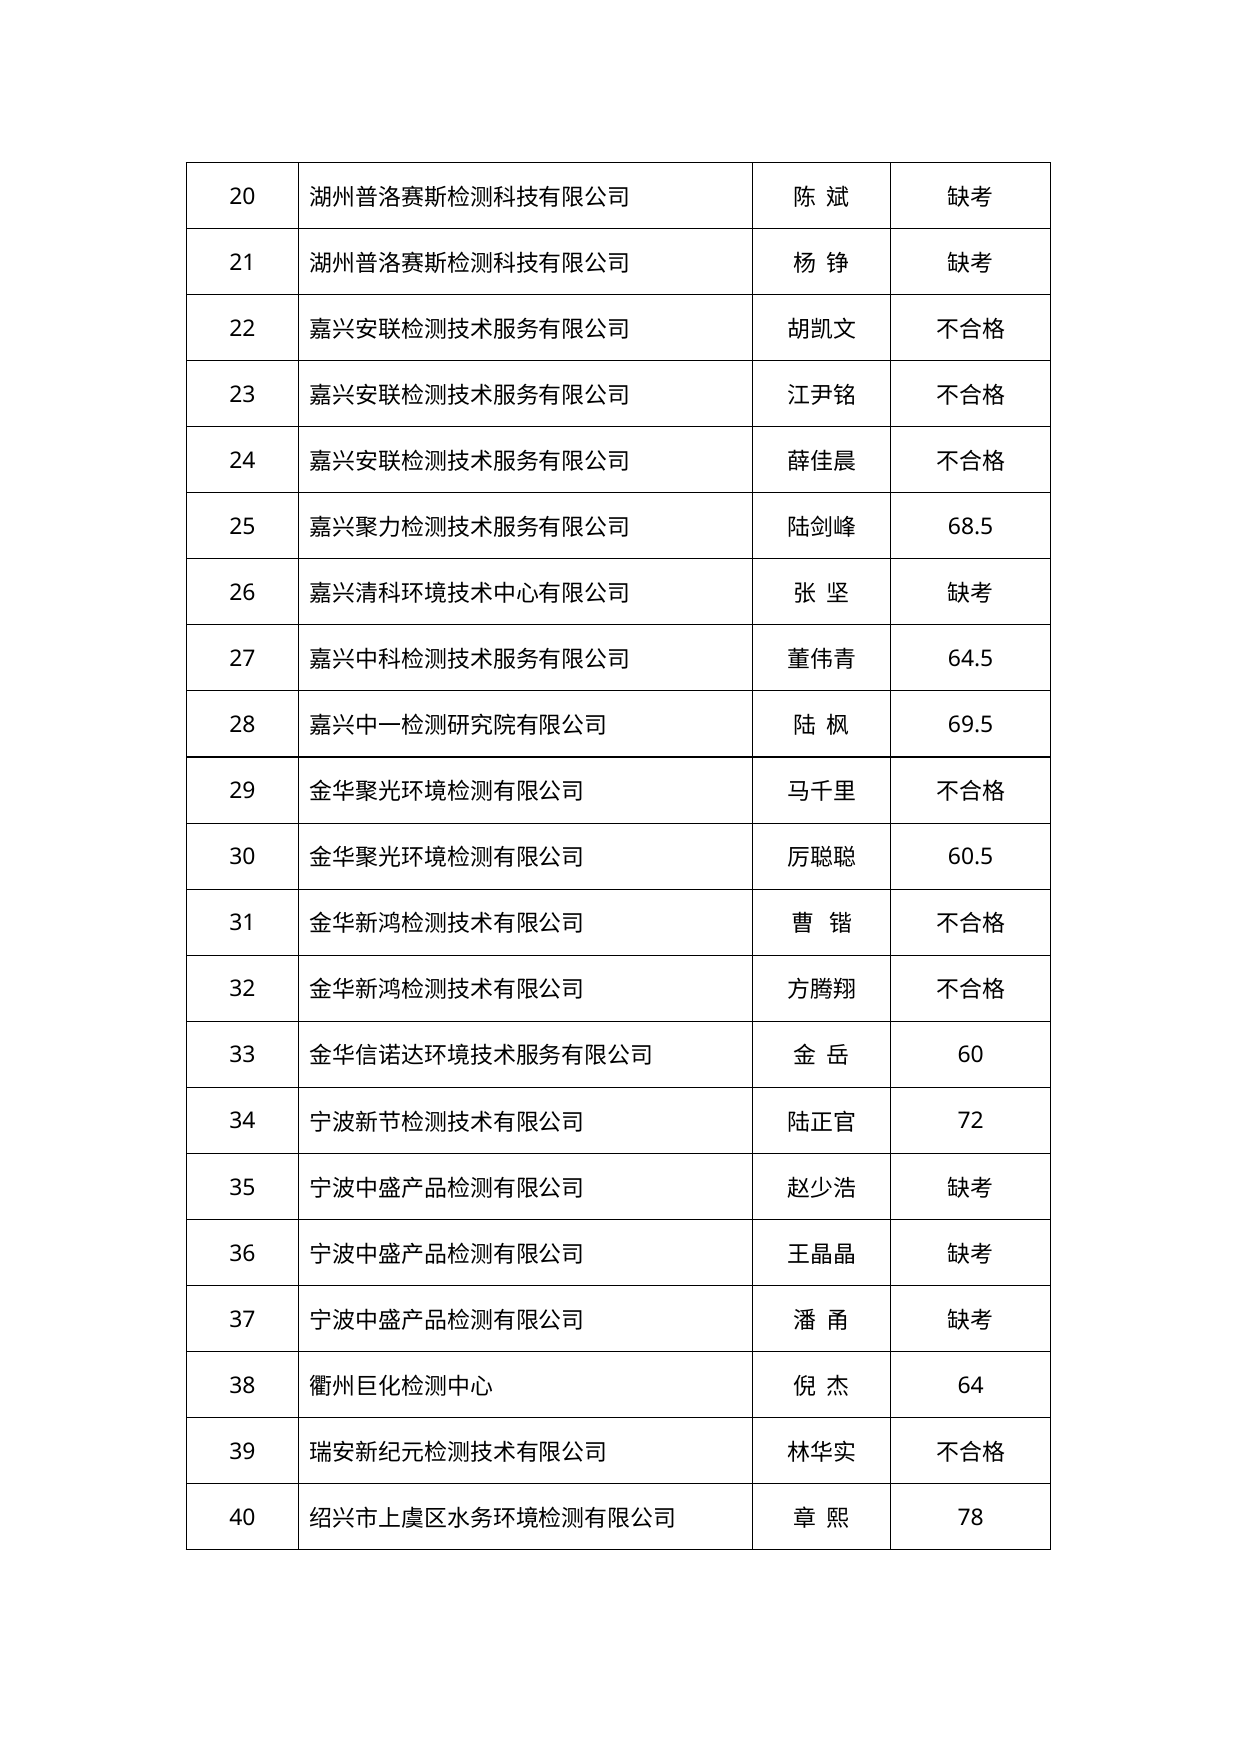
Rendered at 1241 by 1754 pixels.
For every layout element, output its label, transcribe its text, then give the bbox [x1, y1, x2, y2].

table_cell 28 [187, 691, 298, 756]
table_cell 21 [187, 229, 298, 294]
table_cell 60 [891, 1022, 1050, 1087]
table_cell 金华信诺达环境技术服务有限公司 [299, 1022, 752, 1087]
table_cell 69.5 [891, 691, 1050, 756]
table_cell 嘉兴安联检测技术服务有限公司 [299, 361, 752, 426]
table_cell 缺考 [891, 1220, 1050, 1285]
table_cell 缺考 [891, 1154, 1050, 1219]
table_cell 64 [891, 1352, 1050, 1417]
table_cell 27 [187, 625, 298, 690]
table_cell 35 [187, 1154, 298, 1219]
table_cell 赵少浩 [753, 1154, 890, 1219]
table_cell 胡凯文 [753, 295, 890, 360]
table_cell 24 [187, 427, 298, 492]
table_cell 王晶晶 [753, 1220, 890, 1285]
table_cell 张 坚 [753, 559, 890, 624]
table_cell 嘉兴中科检测技术服务有限公司 [299, 625, 752, 690]
table_cell 68.5 [891, 493, 1050, 558]
table_cell 不合格 [891, 956, 1050, 1021]
table_cell 嘉兴中一检测研究院有限公司 [299, 691, 752, 756]
table_cell 金华聚光环境检测有限公司 [299, 824, 752, 888]
table_cell 33 [187, 1022, 298, 1087]
table_cell 缺考 [891, 163, 1050, 228]
table_cell 78 [891, 1484, 1050, 1549]
table_cell 不合格 [891, 427, 1050, 492]
table_cell 40 [187, 1484, 298, 1549]
table_cell 缺考 [891, 1286, 1050, 1351]
table_cell 不合格 [891, 758, 1050, 822]
table_cell 金华新鸿检测技术有限公司 [299, 890, 752, 954]
table_cell 缺考 [891, 229, 1050, 294]
table_cell 宁波中盛产品检测有限公司 [299, 1154, 752, 1219]
table_cell 金华聚光环境检测有限公司 [299, 758, 752, 822]
table_cell 不合格 [891, 295, 1050, 360]
table_cell 湖州普洛赛斯检测科技有限公司 [299, 229, 752, 294]
table_cell 39 [187, 1418, 298, 1483]
table_cell 32 [187, 956, 298, 1021]
table_cell 薛佳晨 [753, 427, 890, 492]
table_cell 30 [187, 824, 298, 888]
table_cell 嘉兴安联检测技术服务有限公司 [299, 427, 752, 492]
table_cell 陈 斌 [753, 163, 890, 228]
table_cell 潘 甬 [753, 1286, 890, 1351]
table_cell 23 [187, 361, 298, 426]
table_cell 曹 锴 [753, 890, 890, 954]
table_cell 26 [187, 559, 298, 624]
table_cell 章 熙 [753, 1484, 890, 1549]
table_cell 缺考 [891, 559, 1050, 624]
table_cell 不合格 [891, 361, 1050, 426]
table_cell 方腾翔 [753, 956, 890, 1021]
table_cell 绍兴市上虞区水务环境检测有限公司 [299, 1484, 752, 1549]
table_cell 64.5 [891, 625, 1050, 690]
table_cell 37 [187, 1286, 298, 1351]
table_cell 马千里 [753, 758, 890, 822]
table_cell 宁波中盛产品检测有限公司 [299, 1286, 752, 1351]
table_cell 金 岳 [753, 1022, 890, 1087]
table_cell 25 [187, 493, 298, 558]
table_cell 60.5 [891, 824, 1050, 888]
table_cell 31 [187, 890, 298, 954]
table_cell 董伟青 [753, 625, 890, 690]
table_cell 不合格 [891, 890, 1050, 954]
table_cell 陆剑峰 [753, 493, 890, 558]
table_cell 22 [187, 295, 298, 360]
table_cell 36 [187, 1220, 298, 1285]
table_cell 嘉兴聚力检测技术服务有限公司 [299, 493, 752, 558]
table_cell 宁波新节检测技术有限公司 [299, 1088, 752, 1153]
table_cell 厉聪聪 [753, 824, 890, 888]
table_cell 湖州普洛赛斯检测科技有限公司 [299, 163, 752, 228]
table_cell 38 [187, 1352, 298, 1417]
table_cell 金华新鸿检测技术有限公司 [299, 956, 752, 1021]
table_cell 20 [187, 163, 298, 228]
table_cell 嘉兴清科环境技术中心有限公司 [299, 559, 752, 624]
table_cell 衢州巨化检测中心 [299, 1352, 752, 1417]
table_cell 宁波中盛产品检测有限公司 [299, 1220, 752, 1285]
table_cell 72 [891, 1088, 1050, 1153]
table_cell 林华实 [753, 1418, 890, 1483]
table_cell 倪 杰 [753, 1352, 890, 1417]
table_cell 瑞安新纪元检测技术有限公司 [299, 1418, 752, 1483]
table_cell 29 [187, 758, 298, 822]
table_cell 34 [187, 1088, 298, 1153]
table_cell 江尹铭 [753, 361, 890, 426]
table_cell 嘉兴安联检测技术服务有限公司 [299, 295, 752, 360]
table_cell 陆正官 [753, 1088, 890, 1153]
table_cell 陆 枫 [753, 691, 890, 756]
table_cell 杨 铮 [753, 229, 890, 294]
table_cell 不合格 [891, 1418, 1050, 1483]
